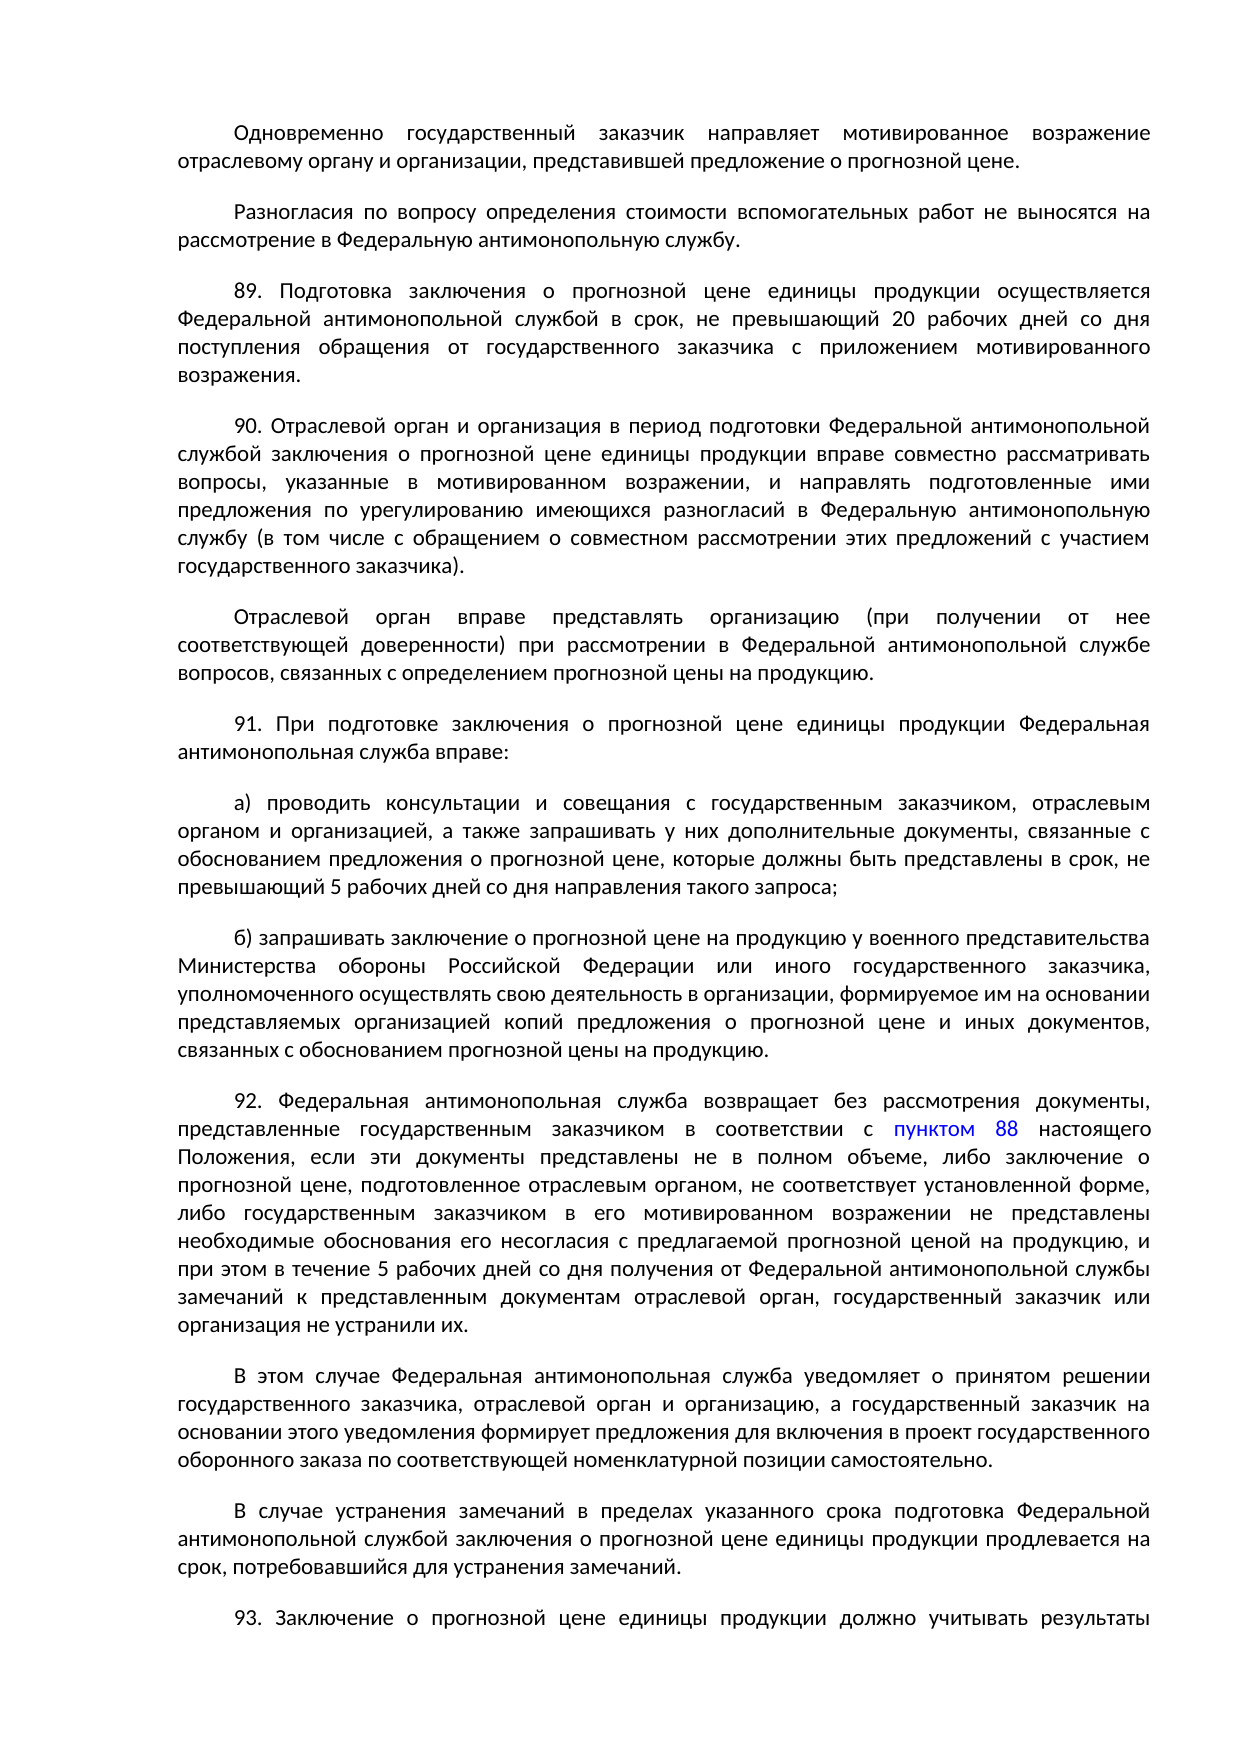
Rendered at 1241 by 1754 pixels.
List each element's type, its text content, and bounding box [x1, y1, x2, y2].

text 90. Отраслевой орган и организация в период подготовки Федеральной антимонопольной службой заключения о прогнозной цене единицы продукции вправе совместно рассматривать вопросы, указанные в мотивированном возражении, и направлять подготовленные ими предложения по урегулированию имеющихся разногласий в Федеральную антимонопольную службу (в том числе с обращением о совместном рассмотрении этих предложений с участием государственного заказчика). [177, 411, 1152, 579]
text В этом случае Федеральная антимонопольная служба уведомляет о принятом решении государственного заказчика, отраслевой орган и организацию, а государственный заказчик на основании этого уведомления формирует предложения для включения в проект государственного оборонного заказа по соответствующей номенклатурной позиции самостоятельно. [177, 1361, 1152, 1473]
text В случае устранения замечаний в пределах указанного срока подготовка Федеральной антимонопольной службой заключения о прогнозной цене единицы продукции продлевается на срок, потребовавшийся для устранения замечаний. [177, 1496, 1152, 1580]
text Одновременно государственный заказчик направляет мотивированное возражение отраслевому органу и организации, представившей предложение о прогнозной цене. [177, 118, 1152, 174]
text 92. Федеральная антимонопольная служба возвращает без рассмотрения документы, представленные государственным заказчиком в соответствии с пунктом 88 настоящего Положения, если эти документы представлены не в полном объеме, либо заключение о прогнозной цене, подготовленное отраслевым органом, не соответствует установленной форме, либо государственным заказчиком в его мотивированном возражении не представлены необходимые обоснования его несогласия с предлагаемой прогнозной ценой на продукцию, и при этом в течение 5 рабочих дней со дня получения от Федеральной антимонопольной службы замечаний к представленным документам отраслевой орган, государственный заказчик или организация не устранили их. [177, 1086, 1152, 1338]
text 89. Подготовка заключения о прогнозной цене единицы продукции осуществляется Федеральной антимонопольной службой в срок, не превышающий 20 рабочих дней со дня поступления обращения от государственного заказчика с приложением мотивированного возражения. [177, 276, 1152, 388]
text Разногласия по вопросу определения стоимости вспомогательных работ не выносятся на рассмотрение в Федеральную антимонопольную службу. [177, 197, 1152, 253]
text б) запрашивать заключение о прогнозной цене на продукцию у военного представительства Министерства обороны Российской Федерации или иного государственного заказчика, уполномоченного осуществлять свою деятельность в организации, формируемое им на основании представляемых организацией копий предложения о прогнозной цене и иных документов, связанных с обоснованием прогнозной цены на продукцию. [177, 923, 1152, 1063]
text а) проводить консультации и совещания с государственным заказчиком, отраслевым органом и организацией, а также запрашивать у них дополнительные документы, связанные с обоснованием предложения о прогнозной цене, которые должны быть представлены в срок, не превышающий 5 рабочих дней со дня направления такого запроса; [177, 788, 1152, 900]
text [177, 1603, 1152, 1631]
text 91. При подготовке заключения о прогнозной цене единицы продукции Федеральная антимонопольная служба вправе: [177, 709, 1152, 765]
text Отраслевой орган вправе представлять организацию (при получении от нее соответствующей доверенности) при рассмотрении в Федеральной антимонопольной службе вопросов, связанных с определением прогнозной цены на продукцию. [177, 602, 1152, 686]
